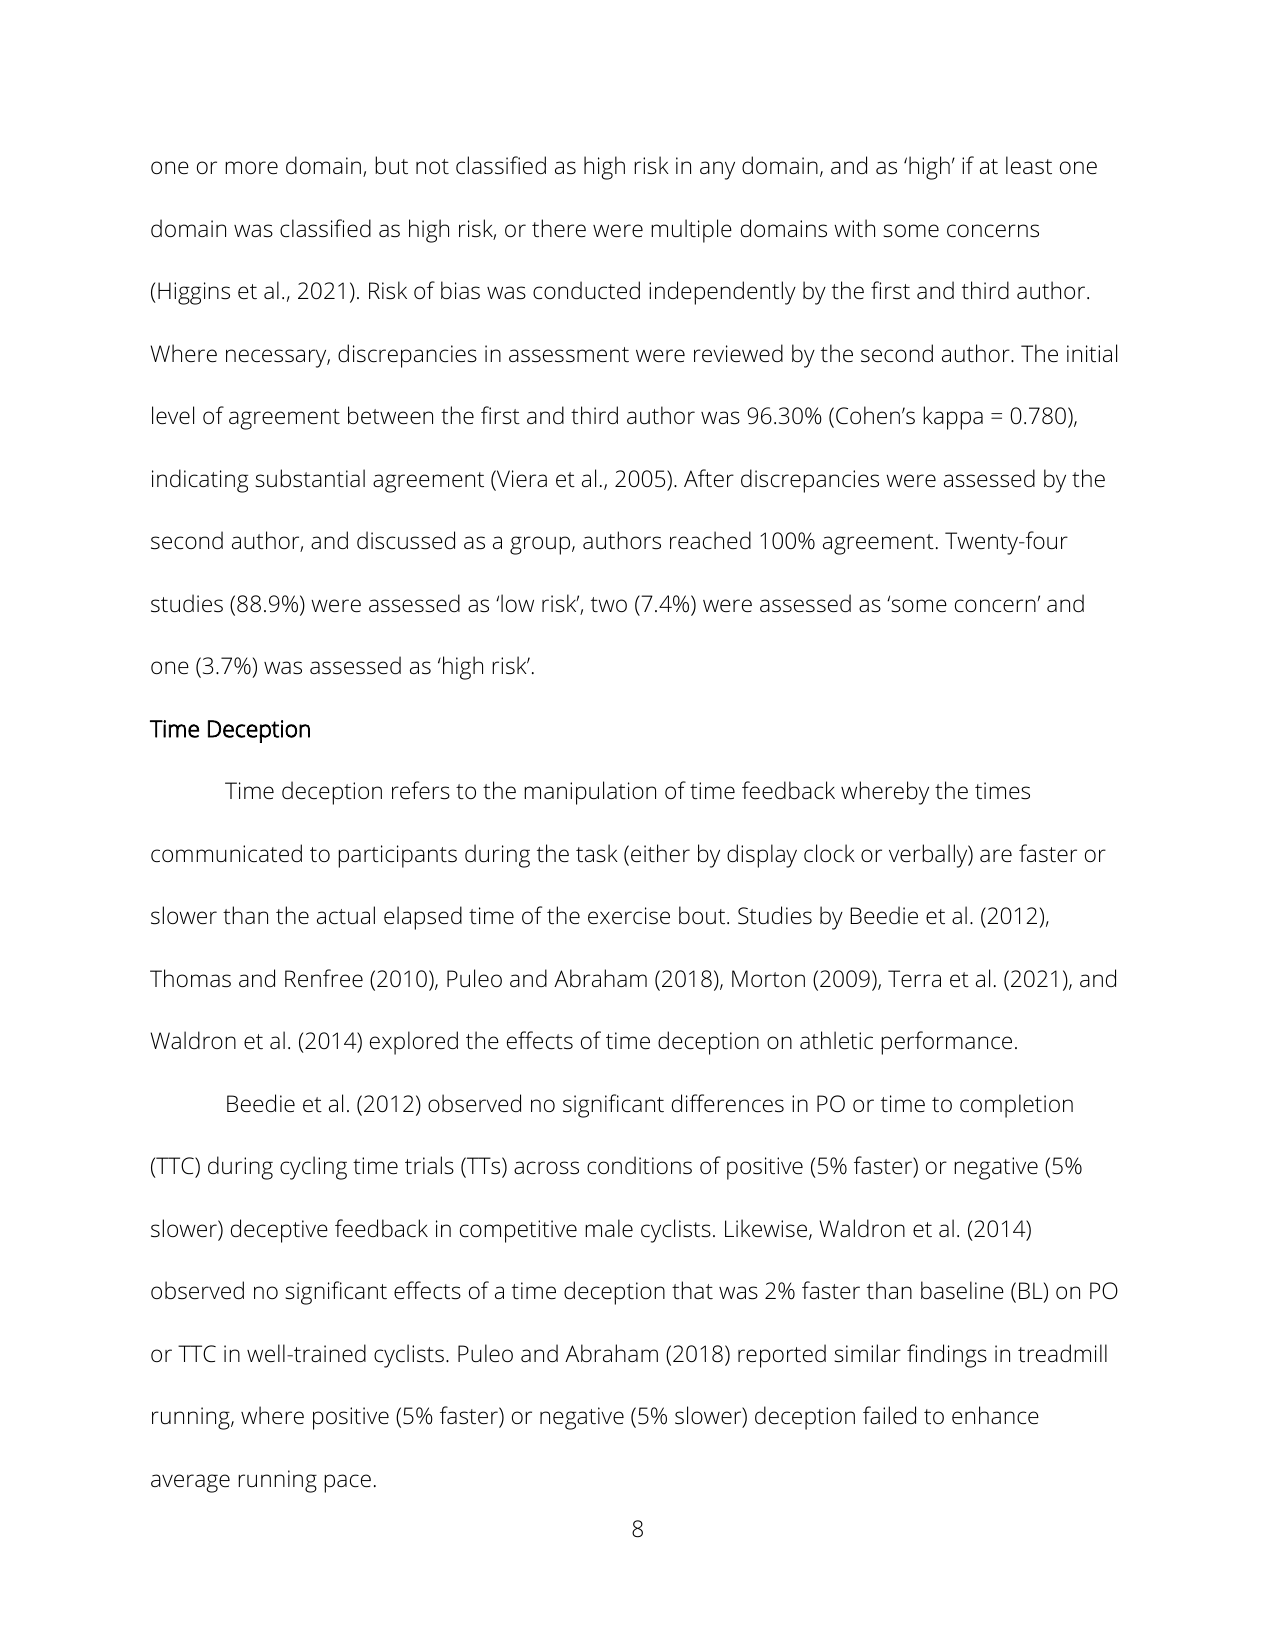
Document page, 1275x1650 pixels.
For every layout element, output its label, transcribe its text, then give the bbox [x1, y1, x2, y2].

text Time Deception [150, 712, 1125, 744]
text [150, 150, 1125, 681]
text Beedie et al. (2012) observed no significant differences in PO or time to completion (TTC) during cycling time trials (TTs) across conditions of positive (5% faster) or negative (5% slower) deceptive feedback in competitive male cyclists. Likewise, Waldron et al. (2014) observed no significant effects of a time deception that was 2% faster than baseline (BL) on PO or TTC in well-trained cyclists. Puleo and Abraham (2018) reported similar findings in treadmill running, where positive (5% faster) or negative (5% slower) deception failed to enhance average running pace. [150, 1087, 1125, 1494]
text Time deception refers to the manipulation of time feedback whereby the times communicated to participants during the task (either by display clock or verbally) are faster or slower than the actual elapsed time of the exercise bout. Studies by Beedie et al. (2012), Thomas and Renfree (2010), Puleo and Abraham (2018), Morton (2009), Terra et al. (2021), and Waldron et al. (2014) explored the effects of time deception on athletic performance. [150, 775, 1125, 1056]
